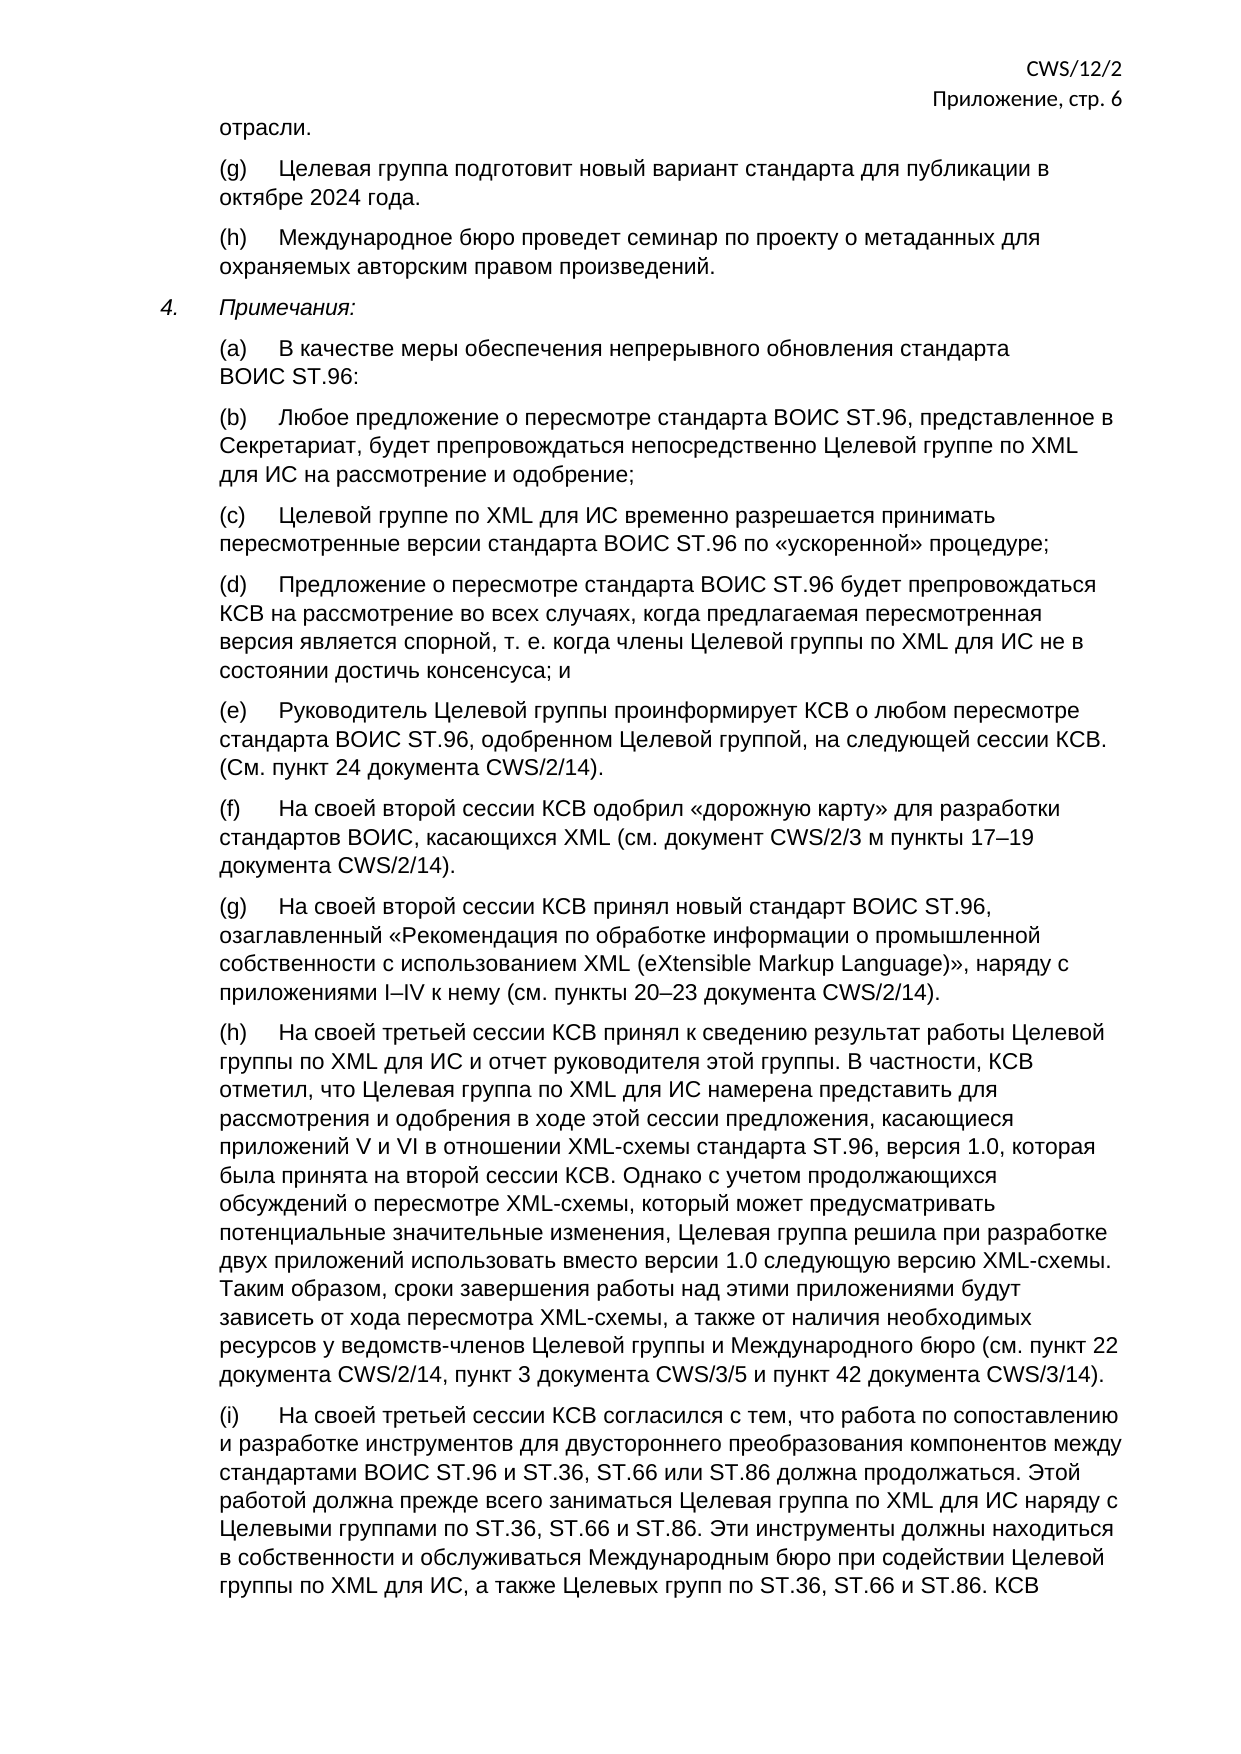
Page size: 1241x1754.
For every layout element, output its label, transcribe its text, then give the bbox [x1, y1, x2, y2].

list Целевая группа подготовит новый вариант стандарта для публикации в октябре 2024 года. [219, 155, 1122, 210]
list Международное бюро проведет семинар по проекту о метаданных для охраняемых авторским правом произведений. [219, 224, 1122, 279]
list На своей второй сессии КСВ принял новый стандарт ВОИС ST.96, озаглавленный «Рекомендация по обработке информации о промышленной собственности с использованием XML (eXtensible Markup Language)», наряду с приложениями I–IV к нему (см. пункты 20–23 документа CWS/2/14). [219, 893, 1122, 1005]
list В качестве меры обеспечения непрерывного обновления стандарта ВОИС ST.96: [219, 335, 1122, 389]
list На своей третьей сессии КСВ принял к сведению результат работы Целевой группы по XML для ИС и отчет руководителя этой группы. В частности, КСВ отметил, что Целевая группа по XML для ИС намерена представить для рассмотрения и одобрения в ходе этой сессии предложения, касающиеся приложений V и VI в отношении XML-схемы стандарта ST.96, версия 1.0, которая была принята на второй сессии КСВ. Однако с учетом продолжающихся обсуждений о пересмотре XML-схемы, который может предусматривать потенциальные значительные изменения, Целевая группа решила при разработке двух приложений использовать вместо версии 1.0 следующую версию XML-схемы. Таким образом, сроки завершения работы над этими приложениями будут зависеть от хода пересмотра XML-схемы, а также от наличия необходимых ресурсов у ведомств-членов Целевой группы и Международного бюро (см. пункт 22 документа CWS/2/14, пункт 3 документа CWS/3/5 и пункт 42 документа CWS/3/14). [219, 1019, 1122, 1387]
list На своей второй сессии КСВ одобрил «дорожную карту» для разработки стандартов ВОИС, касающихся XML (см. документ CWS/2/3 м пункты 17–19 документа CWS/2/14). [219, 795, 1122, 878]
list Примечания: [160, 294, 1122, 320]
list Руководитель Целевой группы проинформирует КСВ о любом пересмотре стандарта ВОИС ST.96, одобренном Целевой группой, на следующей сессии КСВ. (См. пункт 24 документа CWS/2/14). [219, 697, 1122, 781]
list Предложение о пересмотре стандарта ВОИС ST.96 будет препровождаться КСВ на рассмотрение во всех случаях, когда предлагаемая пересмотренная версия является спорной, т. е. когда члены Целевой группы по XML для ИС не в состоянии достичь консенсуса; и [219, 571, 1122, 683]
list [219, 1402, 1122, 1598]
list Любое предложение о пересмотре стандарта ВОИС ST.96, представленное в Секретариат, будет препровождаться непосредственно Целевой группе по XML для ИС на рассмотрение и одобрение; [219, 404, 1122, 487]
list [219, 114, 1122, 140]
list Целевой группе по XML для ИС временно разрешается принимать пересмотренные версии стандарта ВОИС ST.96 по «ускоренной» процедуре; [219, 502, 1122, 557]
